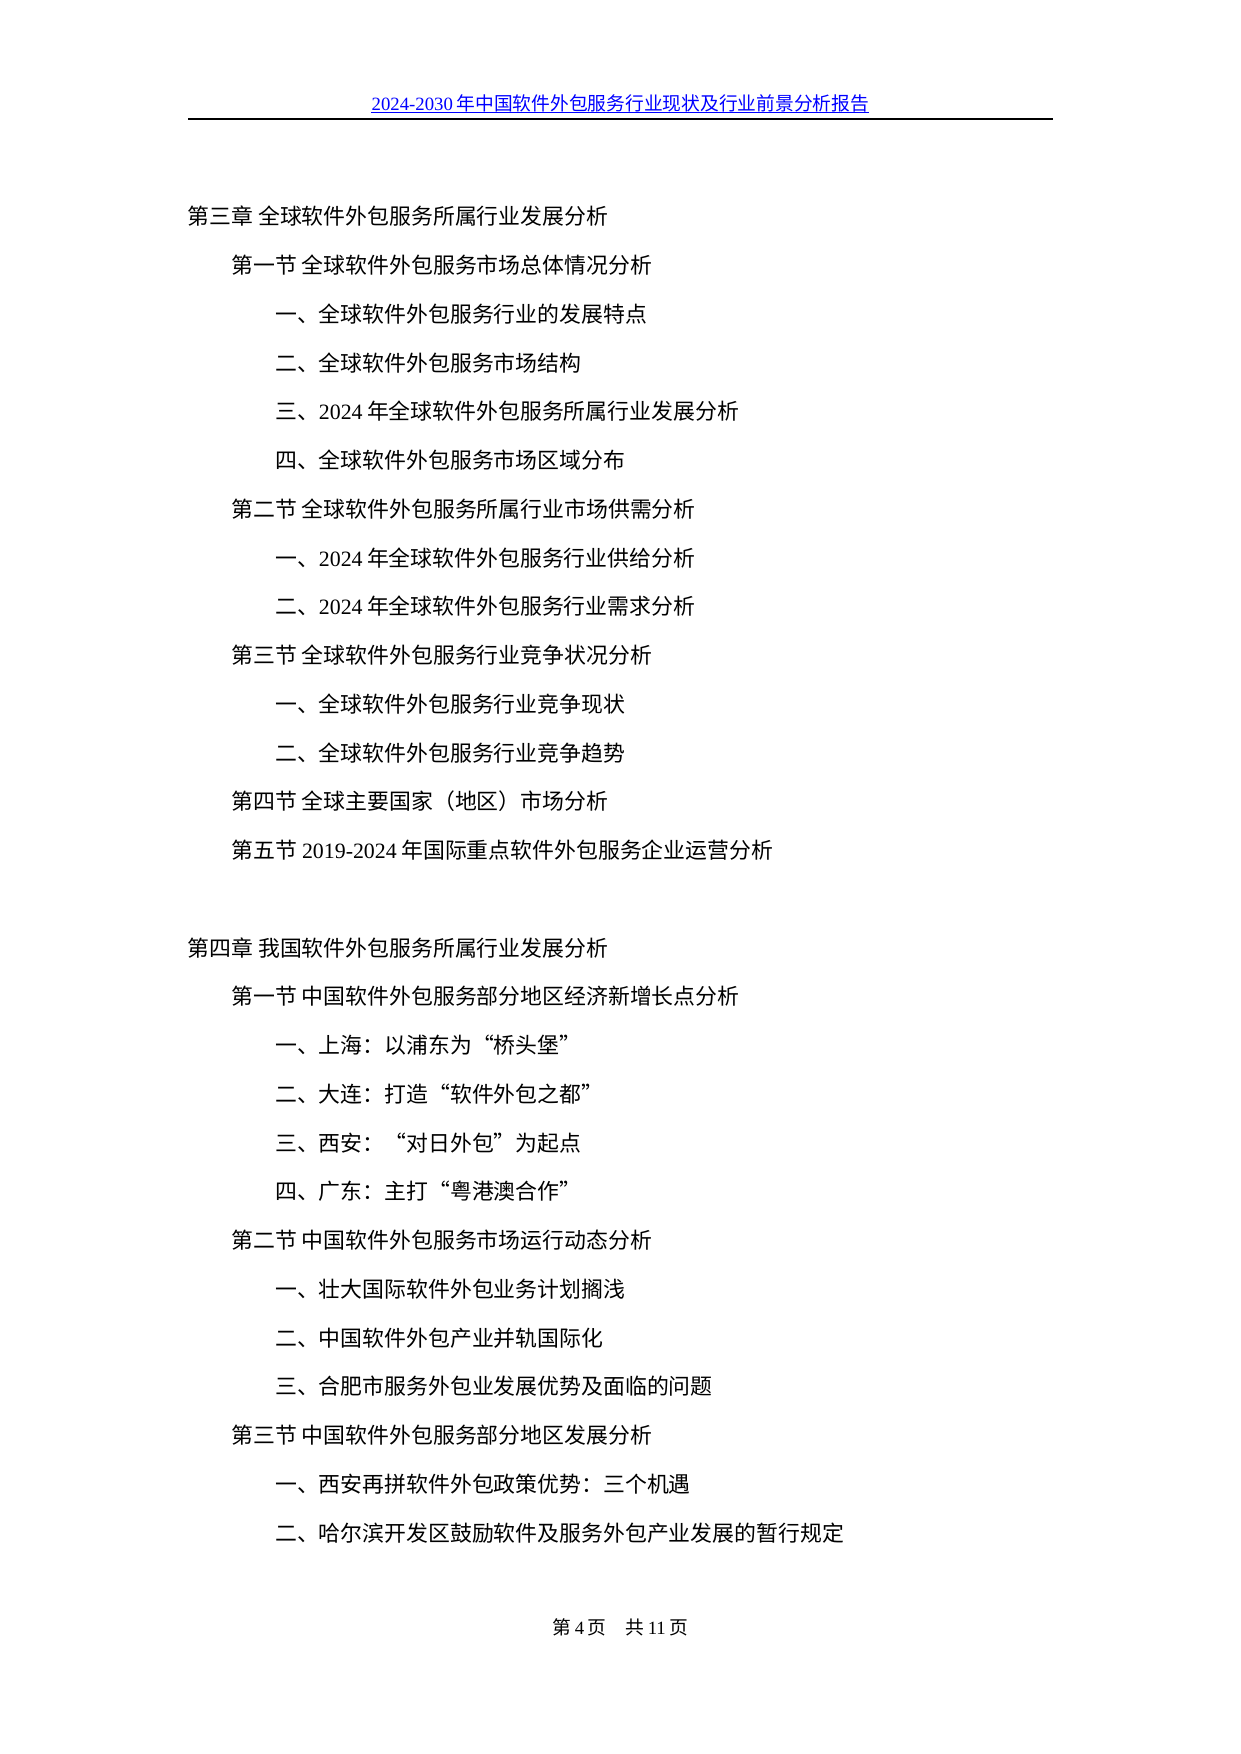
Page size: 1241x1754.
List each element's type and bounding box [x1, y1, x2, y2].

text [187, 150, 1053, 1548]
